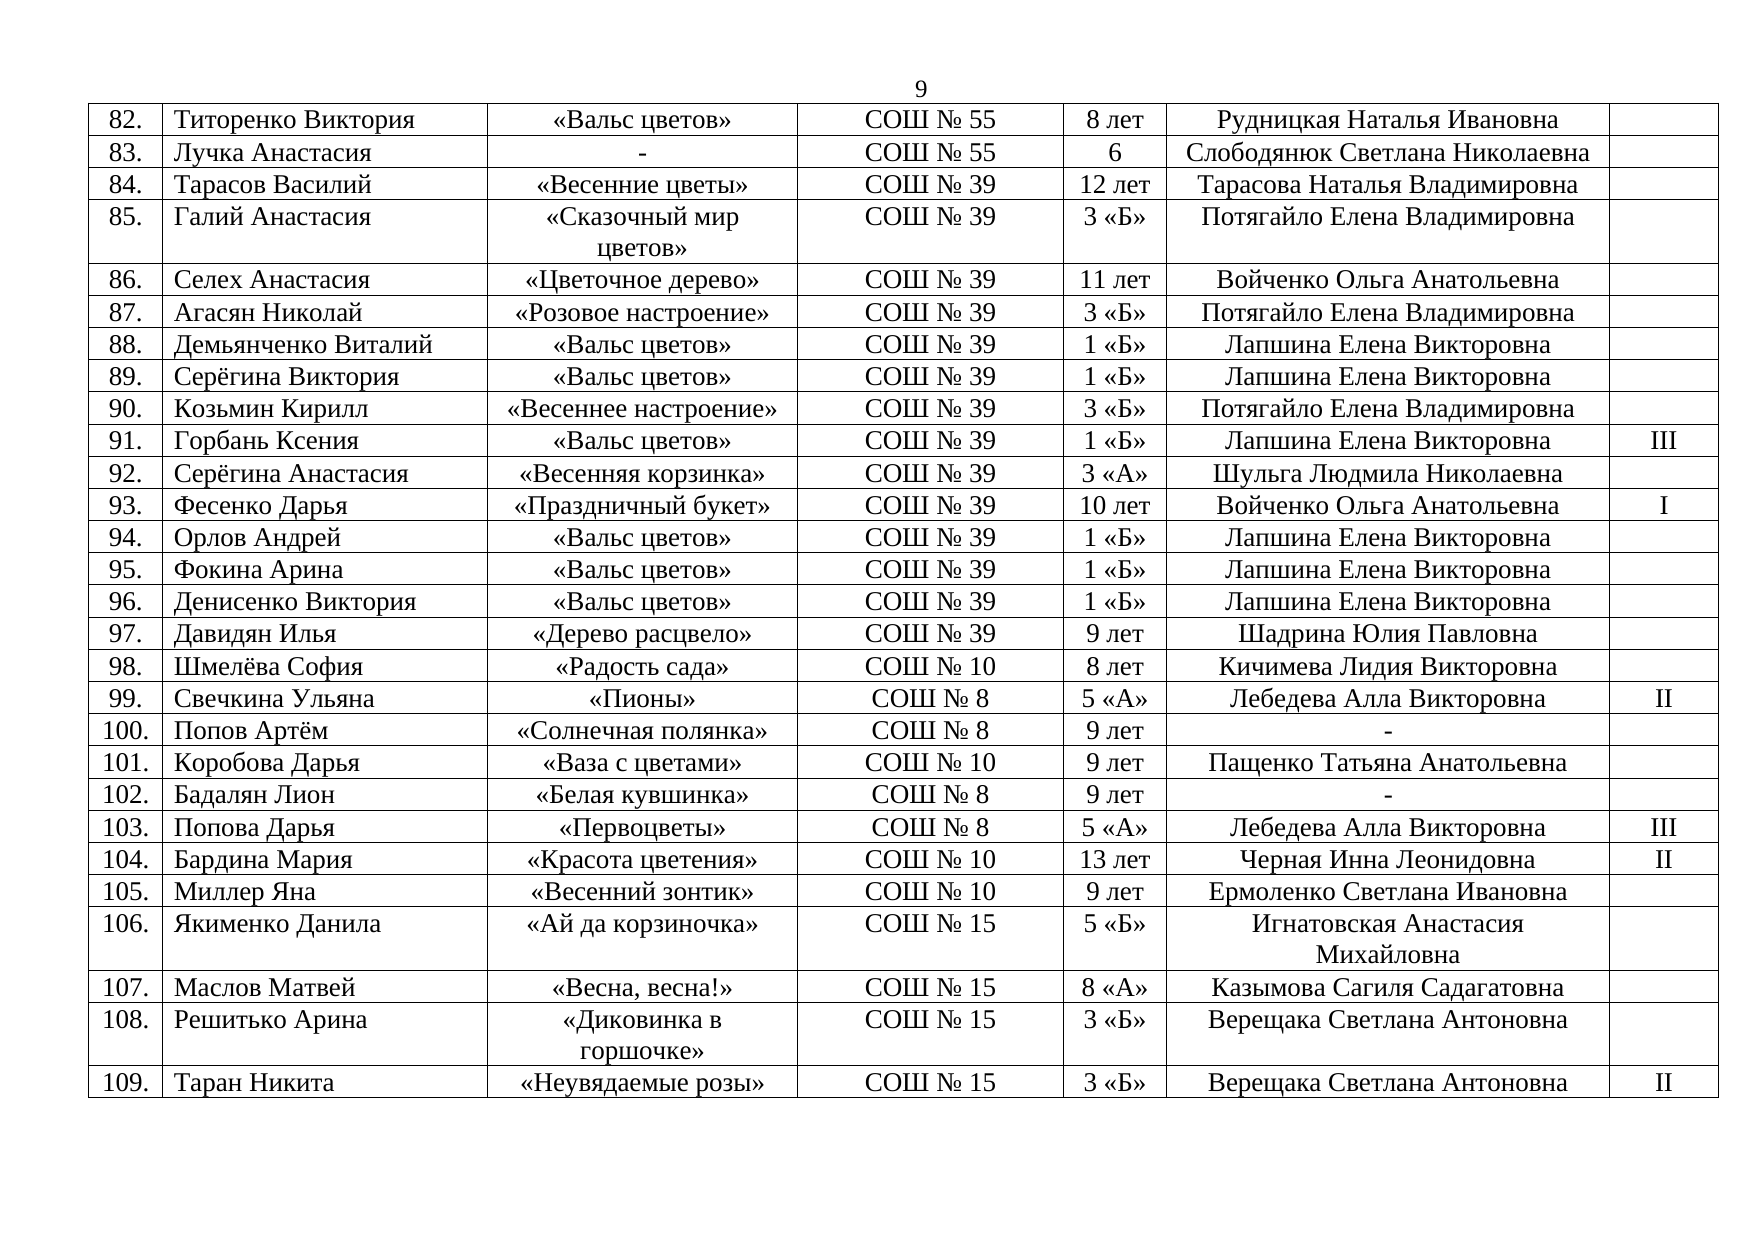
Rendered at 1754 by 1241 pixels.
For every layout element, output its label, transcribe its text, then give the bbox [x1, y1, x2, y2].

table_cell «Вальс цветов» [488, 360, 797, 391]
table_cell Черная Инна Леонидовна [1167, 843, 1609, 874]
table_cell «Праздничный букет» [488, 489, 797, 520]
table_cell СОШ № 39 [798, 618, 1063, 649]
table_cell «Солнечная полянка» [488, 714, 797, 745]
table_cell Лучка Анастасия [163, 136, 487, 167]
table_cell II [1610, 843, 1718, 874]
table_cell Игнатовская Анастасия Михайловна [1167, 907, 1609, 969]
table_cell «Дерево расцвело» [488, 618, 797, 649]
table_cell Тарасова Наталья Владимировна [1167, 168, 1609, 199]
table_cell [1167, 104, 1609, 135]
table_cell СОШ № 10 [798, 650, 1063, 681]
table_cell «Весна, весна!» [488, 971, 797, 1002]
table_cell Лапшина Елена Викторовна [1167, 553, 1609, 584]
table_cell 82. [89, 104, 162, 135]
table_cell «Весенняя корзинка» [488, 457, 797, 488]
table_cell «Розовое настроение» [488, 296, 797, 327]
table_cell Демьянченко Виталий [163, 328, 487, 359]
table_cell Фесенко Дарья [163, 489, 487, 520]
table_cell Козьмин Кирилл [163, 392, 487, 423]
table_cell «Пионы» [488, 682, 797, 713]
table_cell Тарасов Василий [163, 168, 487, 199]
table_cell I [1610, 489, 1718, 520]
table_cell СОШ № 10 [798, 843, 1063, 874]
table_cell СОШ № 15 [798, 907, 1063, 969]
table_cell 9 лет [1064, 618, 1166, 649]
table_cell 9 лет [1064, 779, 1166, 810]
table_cell 90. [89, 392, 162, 423]
table_cell Титоренко Виктория [163, 104, 487, 135]
table_cell Агасян Николай [163, 296, 487, 327]
table_cell Верещака Светлана Антоновна [1167, 1003, 1609, 1065]
table_cell Бардина Мария [163, 843, 487, 874]
table_cell 93. [89, 489, 162, 520]
table_cell СОШ № 55 [798, 136, 1063, 167]
table_cell Галий Анастасия [163, 200, 487, 262]
table_cell [1610, 136, 1718, 167]
table_cell 104. [89, 843, 162, 874]
table_cell Денисенко Виктория [163, 585, 487, 617]
table_cell «Вальс цветов» [488, 328, 797, 359]
table_cell 8 лет [1064, 104, 1166, 135]
table_cell СОШ № 39 [798, 296, 1063, 327]
table_cell СОШ № 10 [798, 746, 1063, 777]
table_cell [1610, 714, 1718, 745]
table_cell СОШ № 39 [798, 328, 1063, 359]
table_cell Якименко Данила [163, 907, 487, 969]
table_cell Коробова Дарья [163, 746, 487, 777]
table_cell 11 лет [1064, 264, 1166, 295]
table_cell 89. [89, 360, 162, 391]
table_cell Свечкина Ульяна [163, 682, 487, 713]
table_cell II [1610, 1066, 1718, 1097]
table_cell Казымова Сагиля Садагатовна [1167, 971, 1609, 1002]
table_cell Орлов Андрей [163, 521, 487, 552]
table_cell «Сказочный мир цветов» [488, 200, 797, 262]
table_cell Ермоленко Светлана Ивановна [1167, 875, 1609, 906]
table_cell - [1167, 779, 1609, 810]
table_cell Серёгина Виктория [163, 360, 487, 391]
table_cell - [488, 136, 797, 167]
table_cell «Вальс цветов» [488, 521, 797, 552]
table_cell «Весеннее настроение» [488, 392, 797, 423]
table_cell 3 «Б» [1064, 1066, 1166, 1097]
table_cell Лапшина Елена Викторовна [1167, 521, 1609, 552]
table_cell 1 «Б» [1064, 585, 1166, 617]
table_cell СОШ № 15 [798, 971, 1063, 1002]
table_cell Попова Дарья [163, 811, 487, 842]
table_cell Шадрина Юлия Павловна [1167, 618, 1609, 649]
table_cell 8 «А» [1064, 971, 1166, 1002]
table_cell 92. [89, 457, 162, 488]
table_cell Лапшина Елена Викторовна [1167, 585, 1609, 617]
table_cell [1610, 360, 1718, 391]
table_cell «Красота цветения» [488, 843, 797, 874]
table_cell [1610, 200, 1718, 262]
table_cell 83. [89, 136, 162, 167]
table_cell «Неувядаемые розы» [488, 1066, 797, 1097]
table_cell 8 лет [1064, 650, 1166, 681]
table_cell Лапшина Елена Викторовна [1167, 360, 1609, 391]
table_cell 98. [89, 650, 162, 681]
table_cell II [1610, 682, 1718, 713]
table_cell [1610, 328, 1718, 359]
table_cell 5 «А» [1064, 682, 1166, 713]
table_cell СОШ № 39 [798, 425, 1063, 456]
table_cell СОШ № 39 [798, 585, 1063, 617]
table_cell - [1167, 714, 1609, 745]
table_cell Фокина Арина [163, 553, 487, 584]
table_cell 101. [89, 746, 162, 777]
table_cell 88. [89, 328, 162, 359]
table_cell [1610, 296, 1718, 327]
table_cell «Вальс цветов» [488, 585, 797, 617]
table_cell [1610, 650, 1718, 681]
table_cell Верещака Светлана Антоновна [1167, 1066, 1609, 1097]
table_cell [1610, 264, 1718, 295]
table_cell «Белая кувшинка» [488, 779, 797, 810]
table_cell «Ваза с цветами» [488, 746, 797, 777]
table_cell 6 [1064, 136, 1166, 167]
table_cell Лебедева Алла Викторовна [1167, 811, 1609, 842]
table_cell [1610, 457, 1718, 488]
table_cell 3 «А» [1064, 457, 1166, 488]
table_cell Таран Никита [163, 1066, 487, 1097]
table_cell Попов Артём [163, 714, 487, 745]
table_cell «Весенние цветы» [488, 168, 797, 199]
table_cell Лебедева Алла Викторовна [1167, 682, 1609, 713]
table_cell Селех Анастасия [163, 264, 487, 295]
table_cell 99. [89, 682, 162, 713]
table_cell [1610, 104, 1718, 135]
table_cell СОШ № 39 [798, 392, 1063, 423]
table_cell СОШ № 39 [798, 489, 1063, 520]
table_cell 3 «Б» [1064, 296, 1166, 327]
table_cell 1 «Б» [1064, 521, 1166, 552]
table_cell «Радость сада» [488, 650, 797, 681]
table_cell «Диковинка в горшочке» [488, 1003, 797, 1065]
table_cell 94. [89, 521, 162, 552]
table_cell [1610, 585, 1718, 617]
table_cell 1 «Б» [1064, 328, 1166, 359]
table_cell СОШ № 15 [798, 1066, 1063, 1097]
table_cell Давидян Илья [163, 618, 487, 649]
table_cell 13 лет [1064, 843, 1166, 874]
table_cell СОШ № 8 [798, 811, 1063, 842]
table_cell СОШ № 39 [798, 553, 1063, 584]
table_cell СОШ № 10 [798, 875, 1063, 906]
table_cell 103. [89, 811, 162, 842]
table_cell 107. [89, 971, 162, 1002]
table_cell Лапшина Елена Викторовна [1167, 425, 1609, 456]
table_cell 102. [89, 779, 162, 810]
table_cell [1610, 971, 1718, 1002]
table_cell [1610, 1003, 1718, 1065]
table_cell III [1610, 425, 1718, 456]
table_cell Решитько Арина [163, 1003, 487, 1065]
table_cell 100. [89, 714, 162, 745]
table_cell 9 лет [1064, 746, 1166, 777]
table_cell СОШ № 39 [798, 457, 1063, 488]
table_cell 97. [89, 618, 162, 649]
table_cell 10 лет [1064, 489, 1166, 520]
table_cell [1610, 168, 1718, 199]
table_cell [1610, 746, 1718, 777]
table_cell СОШ № 39 [798, 360, 1063, 391]
table_cell 106. [89, 907, 162, 969]
table_cell 9 лет [1064, 875, 1166, 906]
table_cell «Вальс цветов» [488, 425, 797, 456]
table_cell «Ай да корзиночка» [488, 907, 797, 969]
table_cell «Весенний зонтик» [488, 875, 797, 906]
table_cell СОШ № 39 [798, 521, 1063, 552]
table_cell 87. [89, 296, 162, 327]
table_cell СОШ № 39 [798, 200, 1063, 262]
table_cell Шульга Людмила Николаевна [1167, 457, 1609, 488]
table_cell Слободянюк Светлана Николаевна [1167, 136, 1609, 167]
table_cell 3 «Б» [1064, 392, 1166, 423]
table_cell [1610, 553, 1718, 584]
table_cell «Вальс цветов» [488, 553, 797, 584]
table_cell СОШ № 15 [798, 1003, 1063, 1065]
table_cell СОШ № 55 [798, 104, 1063, 135]
table_cell Горбань Ксения [163, 425, 487, 456]
table_cell Войченко Ольга Анатольевна [1167, 264, 1609, 295]
table_cell Войченко Ольга Анатольевна [1167, 489, 1609, 520]
table_cell [1610, 618, 1718, 649]
table_cell «Вальс цветов» [488, 104, 797, 135]
table_cell Кичимева Лидия Викторовна [1167, 650, 1609, 681]
table_cell 96. [89, 585, 162, 617]
table_cell 5 «Б» [1064, 907, 1166, 969]
table_cell 86. [89, 264, 162, 295]
table_cell Пащенко Татьяна Анатольевна [1167, 746, 1609, 777]
table_cell Потягайло Елена Владимировна [1167, 296, 1609, 327]
table_cell 3 «Б» [1064, 1003, 1166, 1065]
table_cell СОШ № 8 [798, 779, 1063, 810]
table_cell 9 лет [1064, 714, 1166, 745]
table_cell [1610, 907, 1718, 969]
table_cell 12 лет [1064, 168, 1166, 199]
table_cell СОШ № 8 [798, 714, 1063, 745]
table_cell 84. [89, 168, 162, 199]
table_cell СОШ № 39 [798, 264, 1063, 295]
table_cell Шмелёва София [163, 650, 487, 681]
table_cell III [1610, 811, 1718, 842]
table_cell «Цветочное дерево» [488, 264, 797, 295]
table_cell Бадалян Лион [163, 779, 487, 810]
table_cell 91. [89, 425, 162, 456]
table_cell [1610, 392, 1718, 423]
table_cell [1610, 875, 1718, 906]
table_cell «Первоцветы» [488, 811, 797, 842]
table_cell 95. [89, 553, 162, 584]
table_cell 1 «Б» [1064, 553, 1166, 584]
table_cell СОШ № 39 [798, 168, 1063, 199]
table_cell Маслов Матвей [163, 971, 487, 1002]
table_cell 1 «Б» [1064, 425, 1166, 456]
table_cell 5 «А» [1064, 811, 1166, 842]
table_cell 109. [89, 1066, 162, 1097]
table_cell 3 «Б» [1064, 200, 1166, 262]
table_cell [1610, 779, 1718, 810]
table_cell 105. [89, 875, 162, 906]
table_cell 1 «Б» [1064, 360, 1166, 391]
table_cell [1610, 521, 1718, 552]
table_cell 108. [89, 1003, 162, 1065]
table_cell Серёгина Анастасия [163, 457, 487, 488]
table_cell 85. [89, 200, 162, 262]
table_cell Миллер Яна [163, 875, 487, 906]
table_cell СОШ № 8 [798, 682, 1063, 713]
table_cell Потягайло Елена Владимировна [1167, 200, 1609, 262]
table_cell Потягайло Елена Владимировна [1167, 392, 1609, 423]
table_cell Лапшина Елена Викторовна [1167, 328, 1609, 359]
